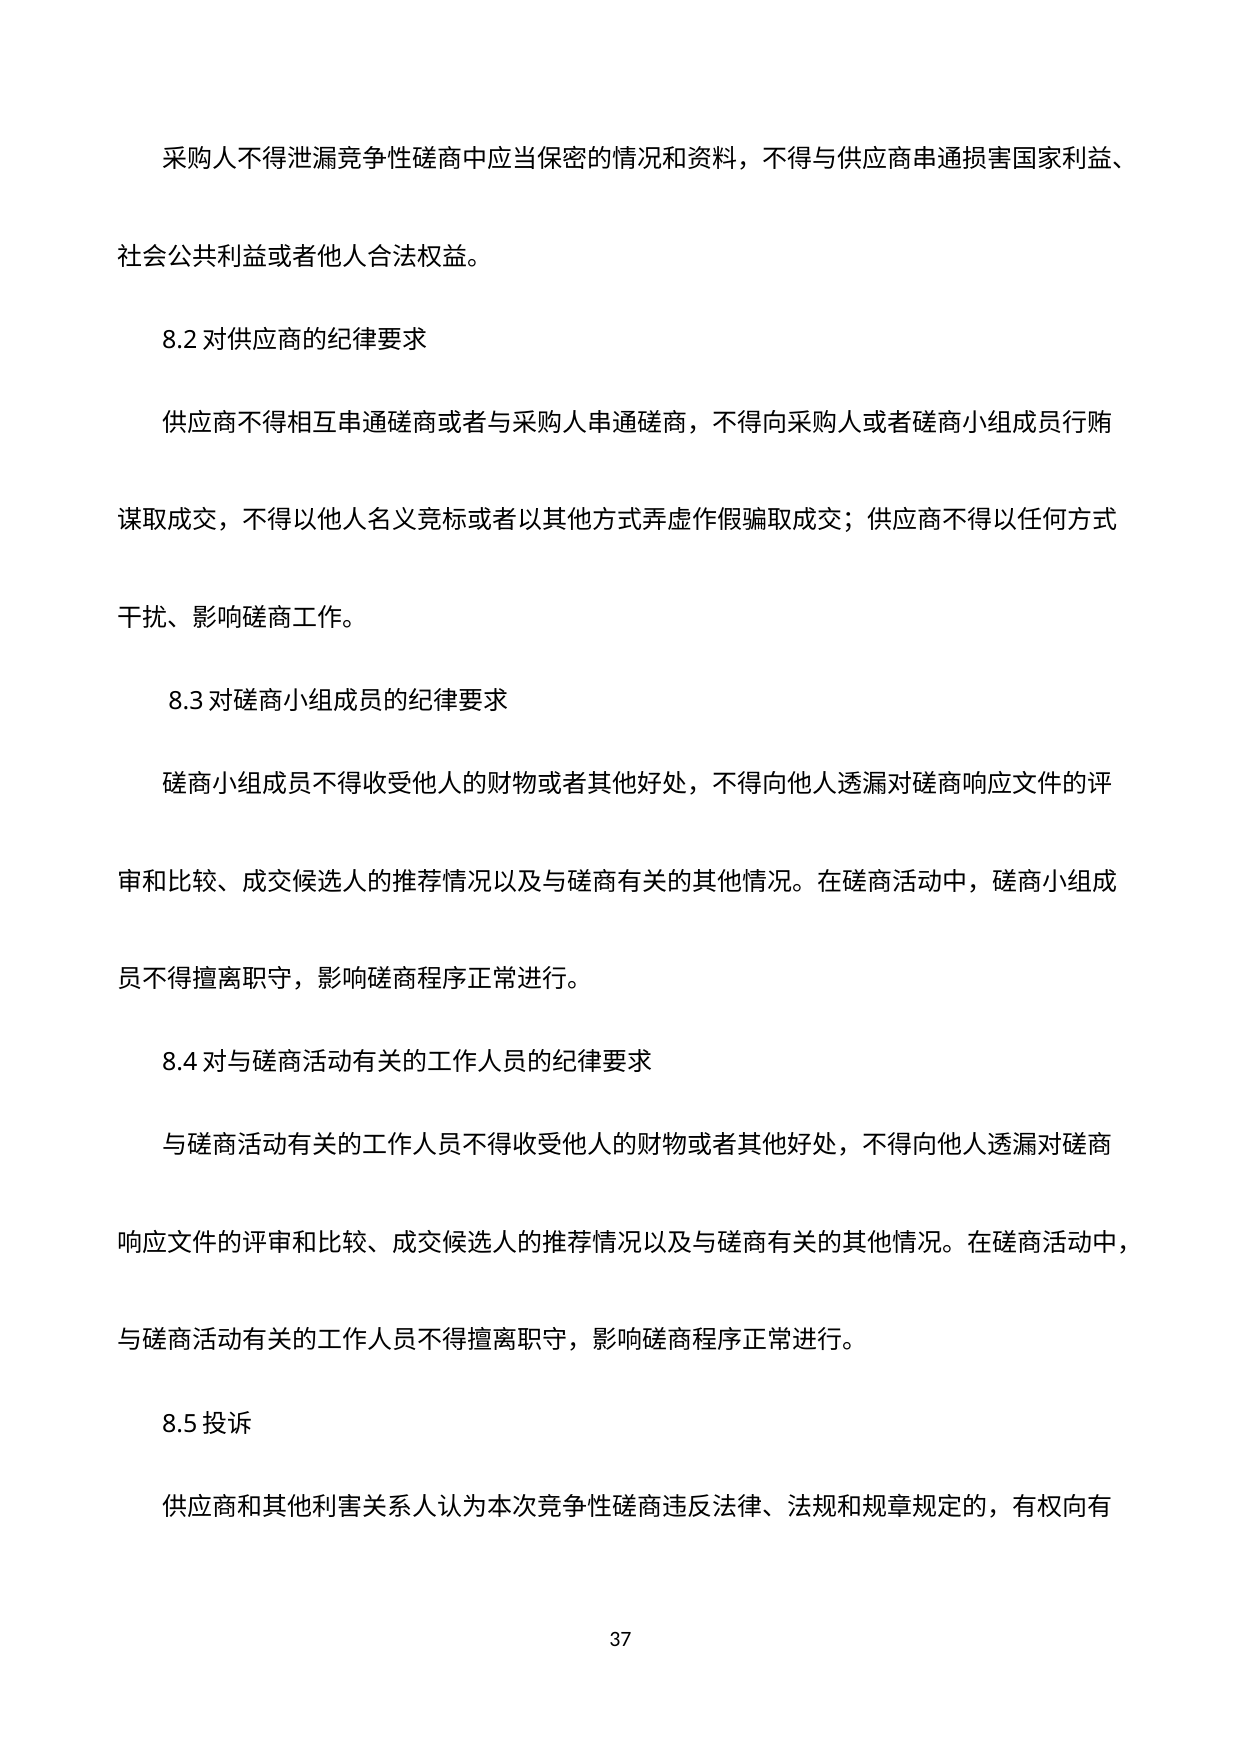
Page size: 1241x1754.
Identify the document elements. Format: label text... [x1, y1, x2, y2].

text 8.3对磋商小组成员的纪律要求 [118, 666, 1122, 731]
text 磋商小组成员不得收受他人的财物或者其他好处，不得向他人透漏对磋商响应文件的评审和比较、成交候选人的推荐情况以及与磋商有关的其他情况。在磋商活动中，磋商小组成员不得擅离职守，影响磋商程序正常进行。 [118, 749, 1122, 1009]
text 8.4对与磋商活动有关的工作人员的纪律要求 [162, 1027, 1122, 1092]
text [118, 1472, 1122, 1537]
text 与磋商活动有关的工作人员不得收受他人的财物或者其他好处，不得向他人透漏对磋商响应文件的评审和比较、成交候选人的推荐情况以及与磋商有关的其他情况。在磋商活动中，与磋商活动有关的工作人员不得擅离职守，影响磋商程序正常进行。 [118, 1111, 1122, 1371]
text 8.5投诉 [162, 1389, 1122, 1454]
text 8.2对供应商的纪律要求 [162, 305, 1122, 370]
text 供应商不得相互串通磋商或者与采购人串通磋商，不得向采购人或者磋商小组成员行贿谋取成交，不得以他人名义竞标或者以其他方式弄虚作假骗取成交；供应商不得以任何方式干扰、影响磋商工作。 [118, 388, 1122, 648]
text 采购人不得泄漏竞争性磋商中应当保密的情况和资料，不得与供应商串通损害国家利益、社会公共利益或者他人合法权益。 [118, 124, 1122, 287]
